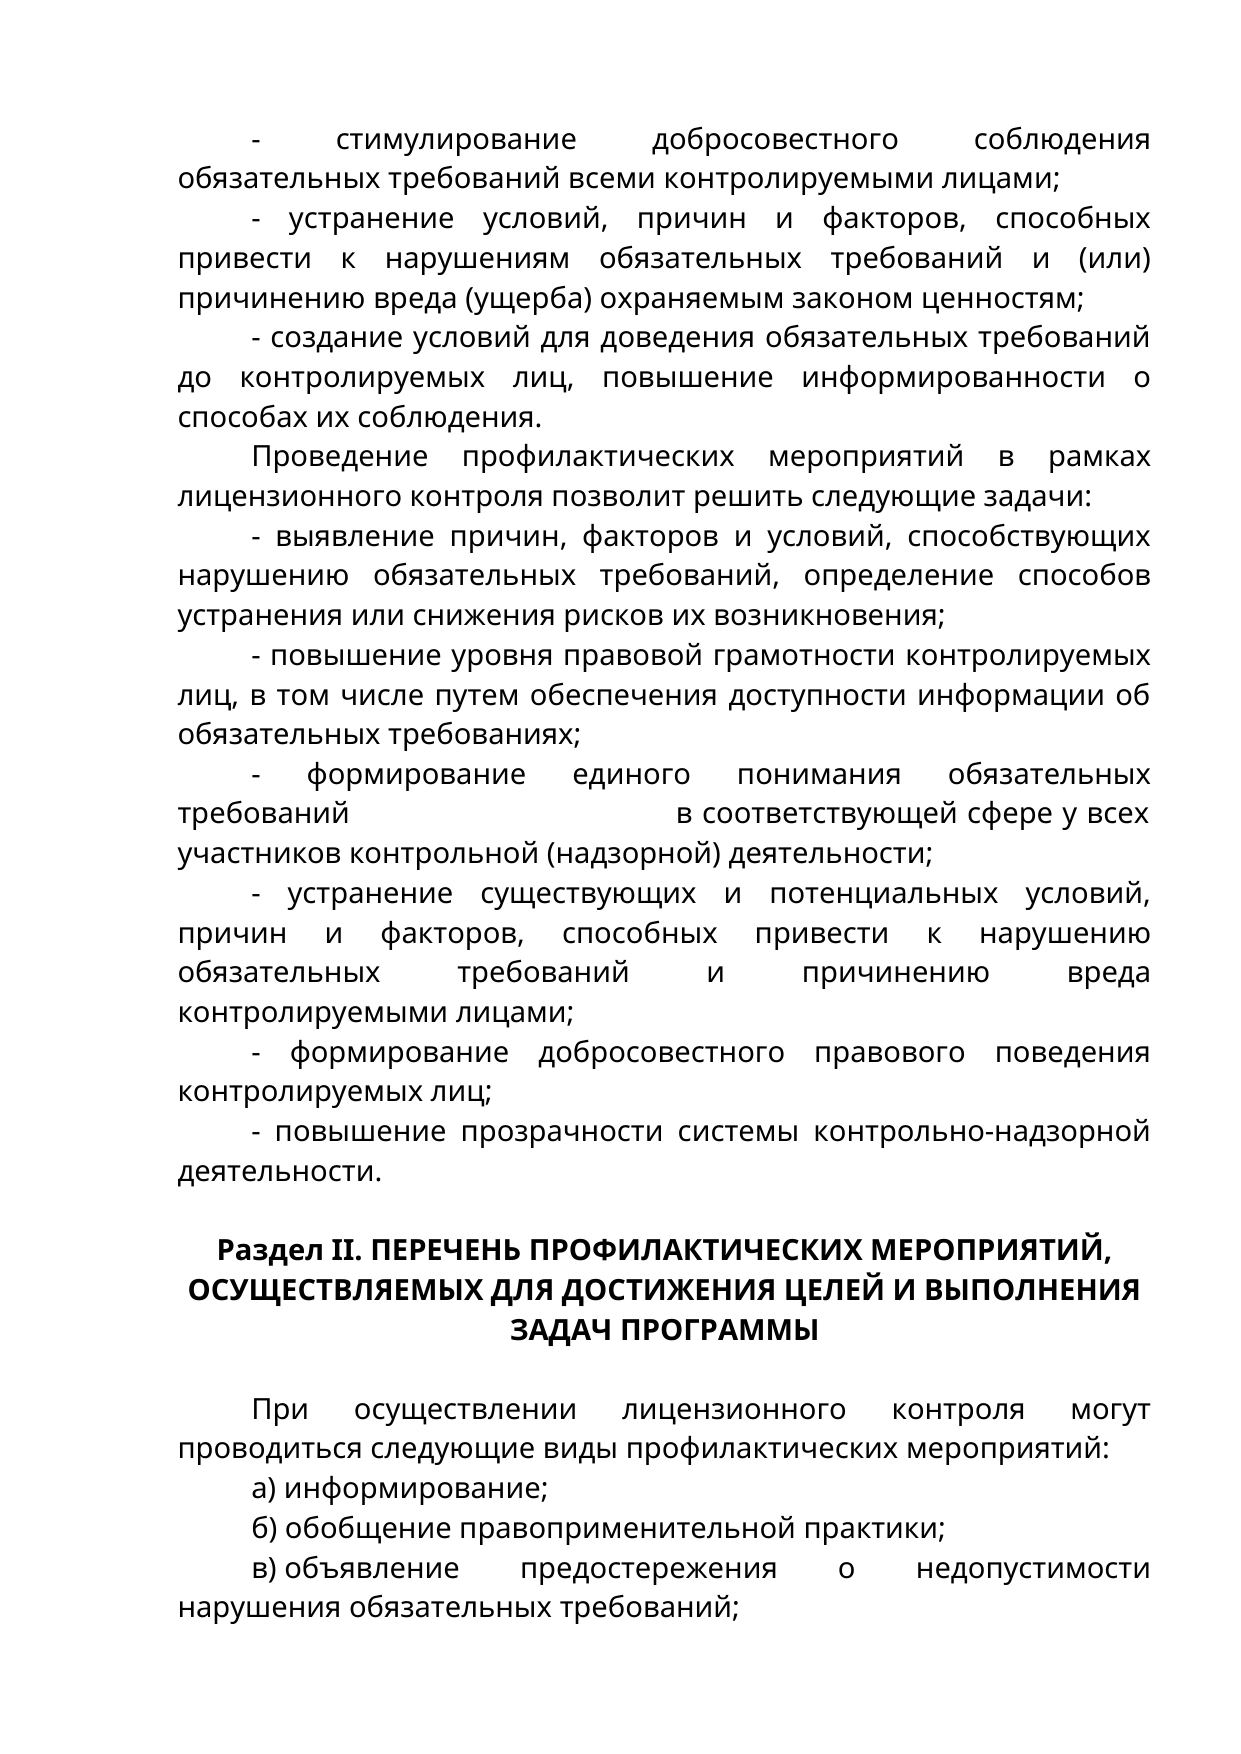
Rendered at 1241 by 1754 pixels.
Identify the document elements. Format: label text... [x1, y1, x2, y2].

text Проведение профилактических мероприятий в рамках лицензионного контроля позволит решить следующие задачи: [177, 436, 1152, 515]
title ОСУЩЕСТВЛЯЕМЫХ ДЛЯ ДОСТИЖЕНИЯ ЦЕЛЕЙ И ВЫПОЛНЕНИЯ ЗАДАЧ ПРОГРАММЫ [177, 1269, 1152, 1348]
text - устранение существующих и потенциальных условий, причин и факторов, способных привести к нарушению обязательных требований и причинению вреда контролируемыми лицами; [177, 872, 1152, 1031]
text - формирование добросовестного правового поведения контролируемых лиц; [177, 1031, 1152, 1110]
text При осуществлении лицензионного контроля могут проводиться следующие виды профилактических мероприятий: [177, 1388, 1152, 1467]
text - устранение условий, причин и факторов, способных привести к нарушениям обязательных требований и (или) причинению вреда (ущерба) охраняемым законом ценностям; [177, 197, 1152, 317]
text - стимулирование добросовестного соблюдения обязательных требований всеми контролируемыми лицами; [177, 118, 1152, 197]
text - повышение уровня правовой грамотности контролируемых лиц, в том числе путем обеспечения доступности информации об обязательных требованиях; [177, 634, 1152, 753]
text б) обобщение правоприменительной практики; [177, 1507, 1152, 1547]
text - повышение прозрачности системы контрольно-надзорной деятельности. [177, 1110, 1152, 1190]
title Раздел II. ПЕРЕЧЕНЬ ПРОФИЛАКТИЧЕСКИХ МЕРОПРИЯТИЙ, [177, 1229, 1152, 1269]
text - выявление причин, факторов и условий, способствующих нарушению обязательных требований, определение способов устранения или снижения рисков их возникновения; [177, 515, 1152, 634]
text а) информирование; [177, 1467, 1152, 1507]
text - создание условий для доведения обязательных требований до контролируемых лиц, повышение информированности о способах их соблюдения. [177, 317, 1152, 436]
text - формирование единого понимания обязательных требований в соответствующей сфере у всех участников контрольной (надзорной) деятельности; [177, 753, 1152, 872]
text в) объявление предостережения о недопустимости нарушения обязательных требований; [177, 1547, 1152, 1626]
